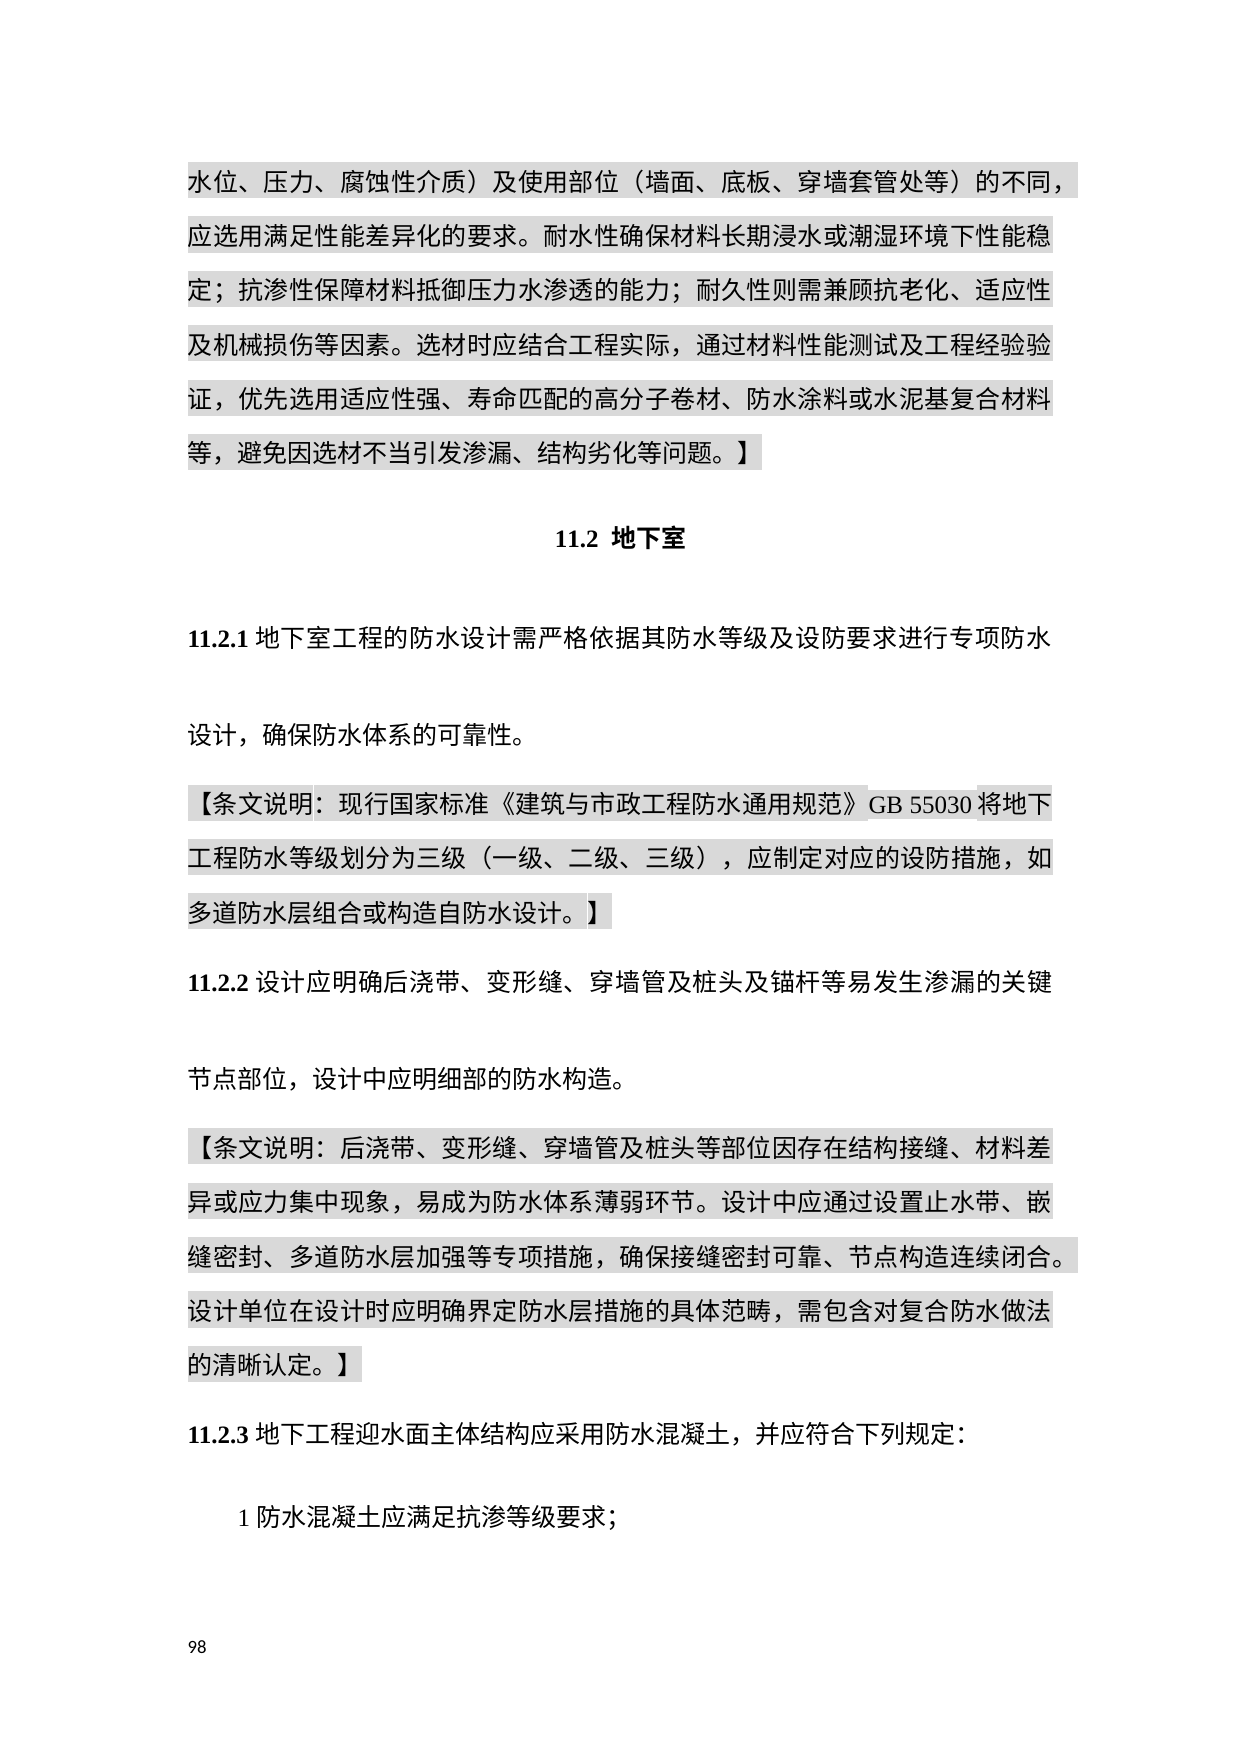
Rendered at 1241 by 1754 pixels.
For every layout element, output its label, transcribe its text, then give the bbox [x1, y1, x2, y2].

list 地下工程迎水面主体结构应采用防水混凝土，并应符合下列规定： [187, 1400, 1053, 1465]
list 【条文说明：现行国家标准《建筑与市政工程防水通用规范》GB 55030将地下工程防水等级划分为三级（一级、二级、三级），应制定对应的设防措施，如多道防水层组合或构造自防水设计。】 [187, 784, 1053, 929]
list 【条文说明：后浇带、变形缝、穿墙管及桩头等部位因存在结构接缝、材料差异或应力集中现象，易成为防水体系薄弱环节。设计中应通过设置止水带、嵌缝密封、多道防水层加强等专项措施，确保接缝密封可靠、节点构造连续闭合。设计单位在设计时应明确界定防水层措施的具体范畴，需包含对复合防水做法的清晰认定。】 [187, 1128, 1053, 1382]
list 【条文说明：防水材料的选择直接影响工程防水效果，根据环境条件（如地下水位、压力、腐蚀性介质）及使用部位（墙面、底板、穿墙套管处等）的不同，应选用满足性能差异化的要求。耐水性确保材料长期浸水或潮湿环境下性能稳定；抗渗性保障材料抵御压力水渗透的能力；耐久性则需兼顾抗老化、适应性及机械损伤等因素。选材时应结合工程实际，通过材料性能测试及工程经验验证，优先选用适应性强、寿命匹配的高分子卷材、防水涂料或水泥基复合材料等，避免因选材不当引发渗漏、结构劣化等问题。】 [187, 162, 1053, 470]
list 设计应明确后浇带、变形缝、穿墙管及桩头及锚杆等易发生渗漏的关键节点部位，设计中应明细部的防水构造。 [187, 948, 1053, 1110]
text 1 防水混凝土应满足抗渗等级要求； [187, 1483, 1053, 1548]
list 地下室工程的防水设计需严格依据其防水等级及设防要求进行专项防水设计，确保防水体系的可靠性。 [187, 604, 1053, 766]
subtitle 11.2 地下室 [187, 504, 1053, 569]
